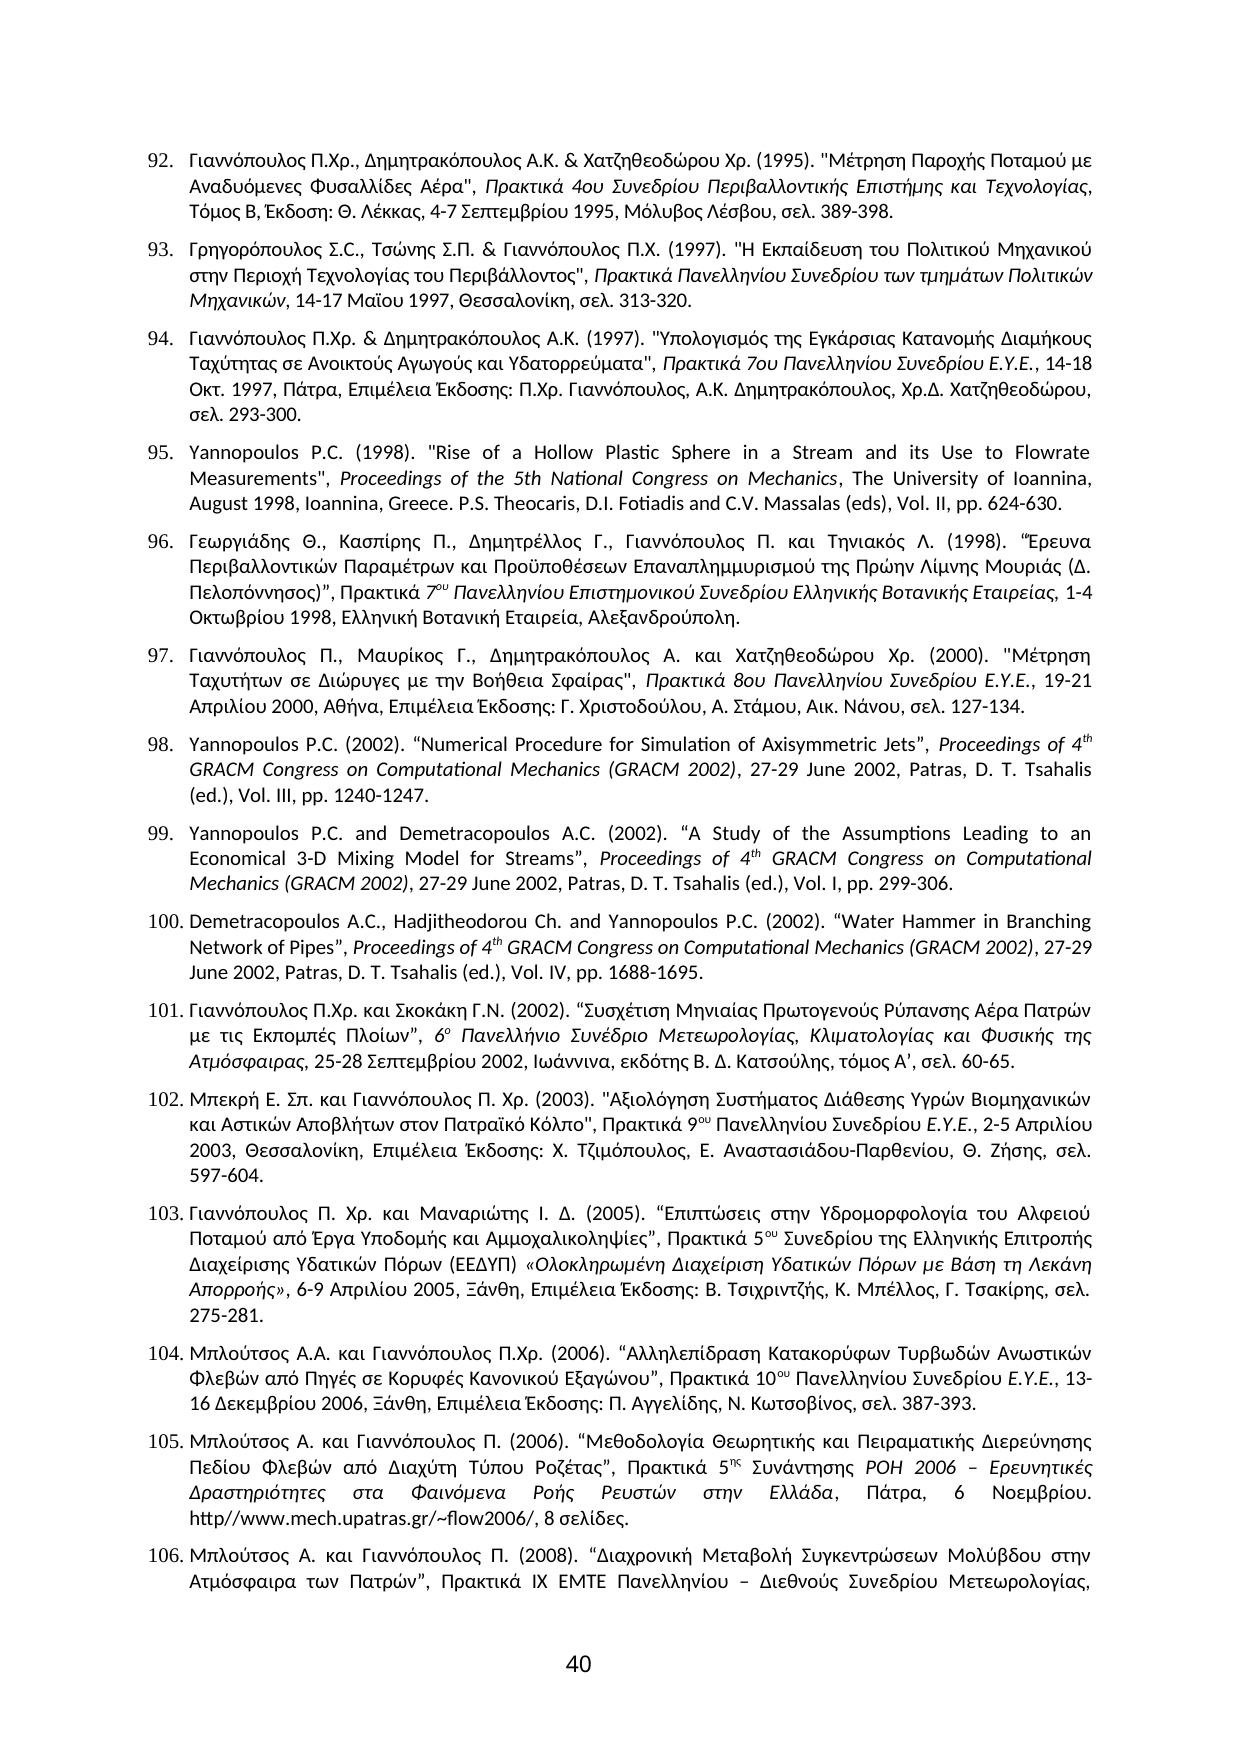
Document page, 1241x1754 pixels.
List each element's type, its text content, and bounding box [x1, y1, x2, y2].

list Μπλούτσος Α. και Γιαννόπουλος Π. (2006). “Μεθοδολογία Θεωρητικής και Πειραματικής Διερεύνησης Πεδίου Φλεβών από Διαχύτη Τύπου Ροζέτας”, Πρακτικά 5ης Συνάντησης ΡΟΗ 2006 – Ερευνητικές Δραστηριότητες στα Φαινόμενα Ροής Ρευστών στην Ελλάδα, Πάτρα, 6 Νοεμβρίου. http//www.mech.upatras.gr/~flow2006/, 8 σελίδες. [148, 1428, 1092, 1530]
list Γιαννόπουλος Π., Μαυρίκος Γ., Δημητρακόπουλος Α. και Χατζηθεοδώρου Χρ. (2000). "Μέτρηση Ταχυτήτων σε Διώρυγες με την Βοήθεια Σφαίρας", Πρακτικά 8oυ Πανελληνίου Συνεδρίου Ε.Υ.Ε., 19-21 Απριλίου 2000, Αθήνα, Επιμέλεια Έκδοσης: Γ. Χριστοδούλου, Α. Στάμου, Αικ. Νάνου, σελ. 127-134. [148, 642, 1092, 718]
list Yannopoulos P.C. (1998). "Rise of a Hollow Plastic Sphere in a Stream and its Use to Flowrate Measurements", Proceedings of the 5th National Congress on Mechanics, The University of Ioannina, August 1998, Ioannina, Greece. P.S. Theocaris, D.I. Fotiadis and C.V. Massalas (eds), Vol. II, pp. 624-630. [148, 439, 1092, 516]
list Μπλούτσος Α.Α. και Γιαννόπουλος Π.Χρ. (2006). “Αλληλεπίδραση Κατακορύφων Τυρβωδών Ανωστικών Φλεβών από Πηγές σε Κορυφές Κανονικού Εξαγώνου”, Πρακτικά 10ου Πανελληνίου Συνεδρίου Ε.Υ.Ε., 13-16 Δεκεμβρίου 2006, Ξάνθη, Επιμέλεια Έκδοσης: Π. Αγγελίδης, Ν. Κωτσοβίνος, σελ. 387-393. [148, 1340, 1092, 1416]
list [148, 1543, 1092, 1593]
list Γεωργιάδης Θ., Κασπίρης Π., Δημητρέλλος Γ., Γιαννόπουλος Π. και Τηνιακός Λ. (1998). “Έρευνα Περιβαλλοντικών Παραμέτρων και Προϋποθέσεων Επαναπλημμυρισμού της Πρώην Λίμνης Μουριάς (Δ. Πελοπόννησος)”, Πρακτικά 7ου Πανελληνίου Επιστημονικού Συνεδρίου Ελληνικής Βοτανικής Εταιρείας, 1-4 Οκτωβρίου 1998, Ελληνική Βοτανική Εταιρεία, Αλεξανδρούπολη. [148, 528, 1092, 630]
list Γιαννόπουλος Π.Χρ. και Σκοκάκη Γ.Ν. (2002). “Συσχέτιση Μηνιαίας Πρωτογενούς Ρύπανσης Αέρα Πατρών με τις Εκπομπές Πλοίων”, 6ο Πανελλήνιο Συνέδριο Μετεωρολογίας, Κλιματολογίας και Φυσικής της Ατμόσφαιρας, 25-28 Σεπτεμβρίου 2002, Ιωάννινα, εκδότης Β. Δ. Κατσούλης, τόμος Α’, σελ. 60-65. [148, 997, 1092, 1073]
list Γιαννόπουλος Π.Χρ. & Δημητρακόπουλος Α.Κ. (1997). "Υπολογισμός της Εγκάρσιας Κατανομής Διαμήκους Ταχύτητας σε Ανοικτούς Αγωγούς και Υδατορρεύματα", Πρακτικά 7oυ Πανελληνίου Συνεδρίου Ε.Υ.Ε., 14-18 Οκτ. 1997, Πάτρα, Επιμέλεια Έκδοσης: Π.Χρ. Γιαννόπουλος, Α.Κ. Δημητρακόπουλος, Χρ.Δ. Χατζηθεοδώρου, σελ. 293-300. [148, 325, 1092, 427]
list Γιαννόπουλος Π. Χρ. και Μαναριώτης Ι. Δ. (2005). “Επιπτώσεις στην Υδρομορφολογία του Αλφειού Ποταμού από Έργα Υποδομής και Αμμοχαλικοληψίες”, Πρακτικά 5ου Συνεδρίου της Ελληνικής Επιτροπής Διαχείρισης Υδατικών Πόρων (ΕΕΔΥΠ) «Ολοκληρωμένη Διαχείριση Υδατικών Πόρων με Βάση τη Λεκάνη Απορροής», 6-9 Απριλίου 2005, Ξάνθη, Επιμέλεια Έκδοσης: Β. Τσιχριντζής, Κ. Μπέλλος, Γ. Τσακίρης, σελ. 275-281. [148, 1200, 1092, 1327]
list Demetracopoulos A.C., Hadjitheodorou Ch. and Yannopoulos P.C. (2002). “Water Hammer in Branching Network of Pipes”, Proceedings of 4th GRACM Congress on Computational Mechanics (GRACM 2002), 27-29 June 2002, Patras, D. T. Tsahalis (ed.), Vol. IV, pp. 1688-1695. [148, 908, 1092, 985]
list Yannopoulos P.C. (2002). “Numerical Procedure for Simulation of Axisymmetric Jets”, Proceedings of 4th GRACM Congress on Computational Mechanics (GRACM 2002), 27-29 June 2002, Patras, D. T. Tsahalis (ed.), Vol. III, pp. 1240-1247. [148, 731, 1092, 807]
list Yannopoulos P.C. and Demetracopoulos A.C. (2002). “A Study of the Assumptions Leading to an Economical 3-D Mixing Model for Streams”, Proceedings of 4th GRACM Congress on Computational Mechanics (GRACM 2002), 27-29 June 2002, Patras, D. T. Tsahalis (ed.), Vol. I, pp. 299-306. [148, 820, 1092, 896]
list Γιαννόπουλος Π.Χρ., Δημητρακόπουλος Α.Κ. & Χατζηθεοδώρου Χρ. (1995). "Μέτρηση Παροχής Πoταμoύ με Αναδυόμενες Φυσαλλίδες Αέρα", Πρακτικά 4ου Συνεδρίου Περιβαλλοντικής Επιστήμης και Τεχνολογίας, Τόμος Β, Έκδοση: Θ. Λέκκας, 4-7 Σεπτεμβρίου 1995, Μόλυβος Λέσβου, σελ. 389-398. [148, 148, 1092, 224]
list Μπεκρή Ε. Σπ. και Γιαννόπουλος Π. Χρ. (2003). "Αξιολόγηση Συστήματος Διάθεσης Υγρών Βιομηχανικών και Αστικών Αποβλήτων στον Πατραϊκό Κόλπο", Πρακτικά 9ου Πανελληνίου Συνεδρίου Ε.Υ.Ε., 2-5 Απριλίου 2003, Θεσσαλονίκη, Επιμέλεια Έκδοσης: Χ. Τζιμόπουλος, Ε. Αναστασιάδου-Παρθενίου, Θ. Ζήσης, σελ. 597-604. [148, 1086, 1092, 1188]
list Γρηγορόπουλος Σ.C., Τσώνης Σ.Π. & Γιαννόπουλος Π.Χ. (1997). "Η Εκπαίδευση του Πoλιτικoύ Μηχανικού στην Περιοχή Τεχνολογίας τoυ Περιβάλλοντος", Πρακτικά Πανελληνίου Συνεδρίου τωv τμημάτων Πολιτικών Μηχανικών, 14-17 Μαϊoυ 1997, Θεσσαλονίκη, σελ. 313-320. [148, 236, 1092, 313]
